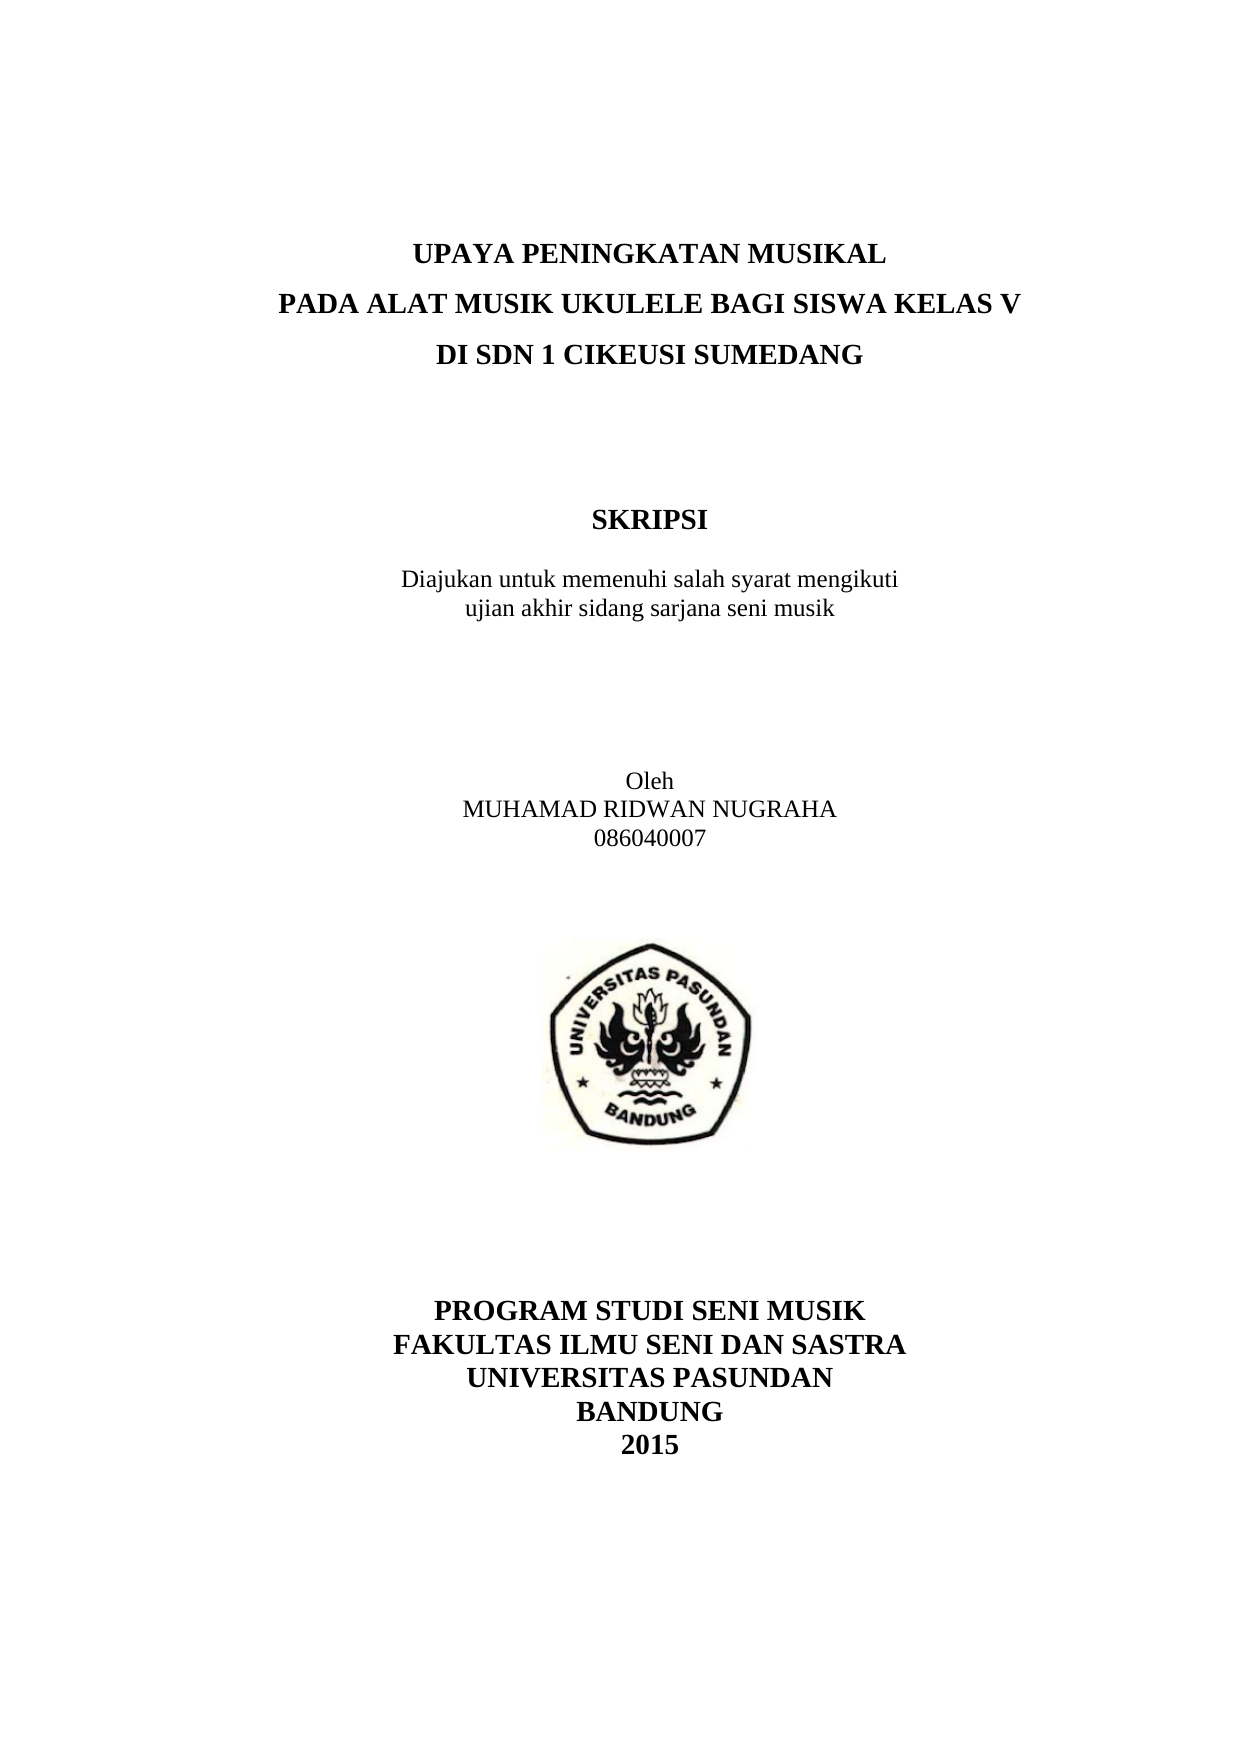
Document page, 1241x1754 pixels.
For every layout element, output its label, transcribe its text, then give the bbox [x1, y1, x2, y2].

text PROGRAM STUDI SENI MUSIK [236, 1293, 1063, 1327]
text UNIVERSITAS PASUNDAN [236, 1360, 1063, 1394]
subtitle PADA ALAT MUSIK UKULELE BAGI SISWA KELAS V [236, 287, 1063, 320]
picture [541, 938, 759, 1150]
text 086040007 [236, 823, 1063, 852]
text ujian akhir sidang sarjana seni musik [236, 593, 1063, 622]
text MUHAMAD RIDWAN NUGRAHA [236, 794, 1063, 823]
text SKRIPSI [236, 502, 1063, 536]
text 2015 [236, 1427, 1063, 1461]
text BANDUNG [236, 1394, 1063, 1427]
text Oleh [236, 766, 1063, 794]
text FAKULTAS ILMU SENI DAN SASTRA [236, 1327, 1063, 1360]
subtitle DI SDN 1 CIKEUSI SUMEDANG [236, 337, 1063, 370]
text Diajukan untuk memenuhi salah syarat mengikuti [236, 564, 1063, 593]
subtitle UPAYA PENINGKATAN MUSIKAL [236, 236, 1063, 270]
